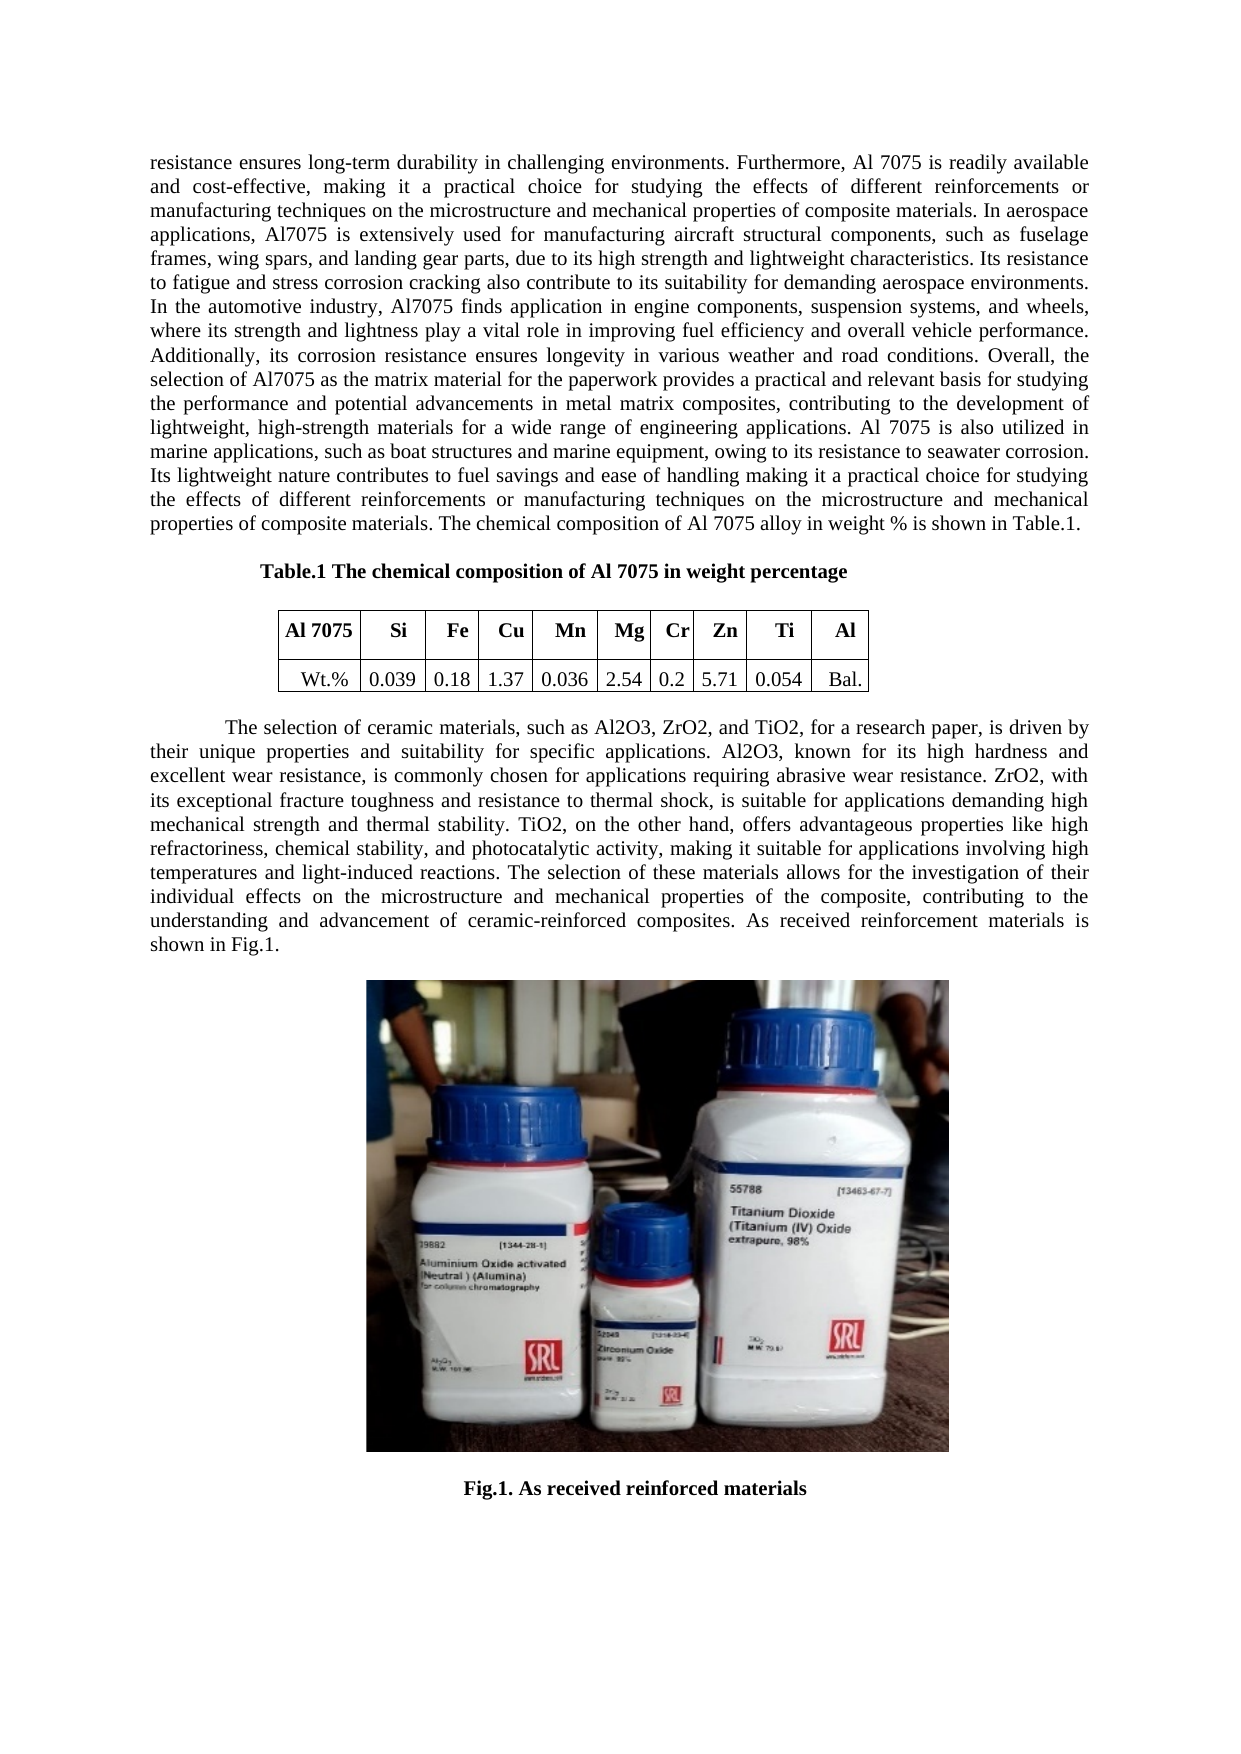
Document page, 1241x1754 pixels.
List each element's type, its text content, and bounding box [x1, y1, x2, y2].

table_header Si [361, 611, 425, 659]
table_header Fe [426, 611, 478, 659]
table_header Cr [651, 611, 693, 659]
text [150, 150, 1090, 535]
table_cell 0.18 [426, 660, 478, 691]
table_cell 2.54 [598, 660, 650, 691]
table_cell 0.2 [651, 660, 693, 691]
table_header Mg [598, 611, 650, 659]
table_cell 0.039 [361, 660, 425, 691]
table_header Zn [694, 611, 746, 659]
text The selection of ceramic materials, such as Al2O3, ZrO2, and TiO2, for a research paper, is driven by their unique properties and suitability for specific applications. Al2O3, known for its high hardness and excellent wear resistance, is commonly chosen for applications requiring abrasive wear resistance. ZrO2, with its exceptional fracture toughness and resistance to thermal shock, is suitable for applications demanding high mechanical strength and thermal stability. TiO2, on the other hand, offers advantageous properties like high refractoriness, chemical stability, and photocatalytic activity, making it suitable for applications involving high temperatures and light-induced reactions. The selection of these materials allows for the investigation of their individual effects on the microstructure and mechanical properties of the composite, contributing to the understanding and advancement of ceramic-reinforced composites. As received reinforcement materials is shown in Fig.1. [150, 715, 1090, 956]
text Fig.1. As received reinforced materials [150, 1477, 1090, 1499]
text Table.1 The chemical composition of Al 7075 in weight percentage [152, 559, 956, 583]
table_cell Bal. [812, 660, 868, 691]
table_header Al 7075 [279, 611, 360, 659]
table_cell 0.036 [533, 660, 597, 691]
table_cell 1.37 [479, 660, 532, 691]
table_header Al [812, 611, 868, 659]
table_header Mn [533, 611, 597, 659]
table_header Ti [747, 611, 811, 659]
table_header Cu [479, 611, 532, 659]
picture [366, 980, 949, 1452]
table_cell 0.054 [747, 660, 811, 691]
table_cell Wt.% [279, 660, 360, 691]
table_cell 5.71 [694, 660, 746, 691]
